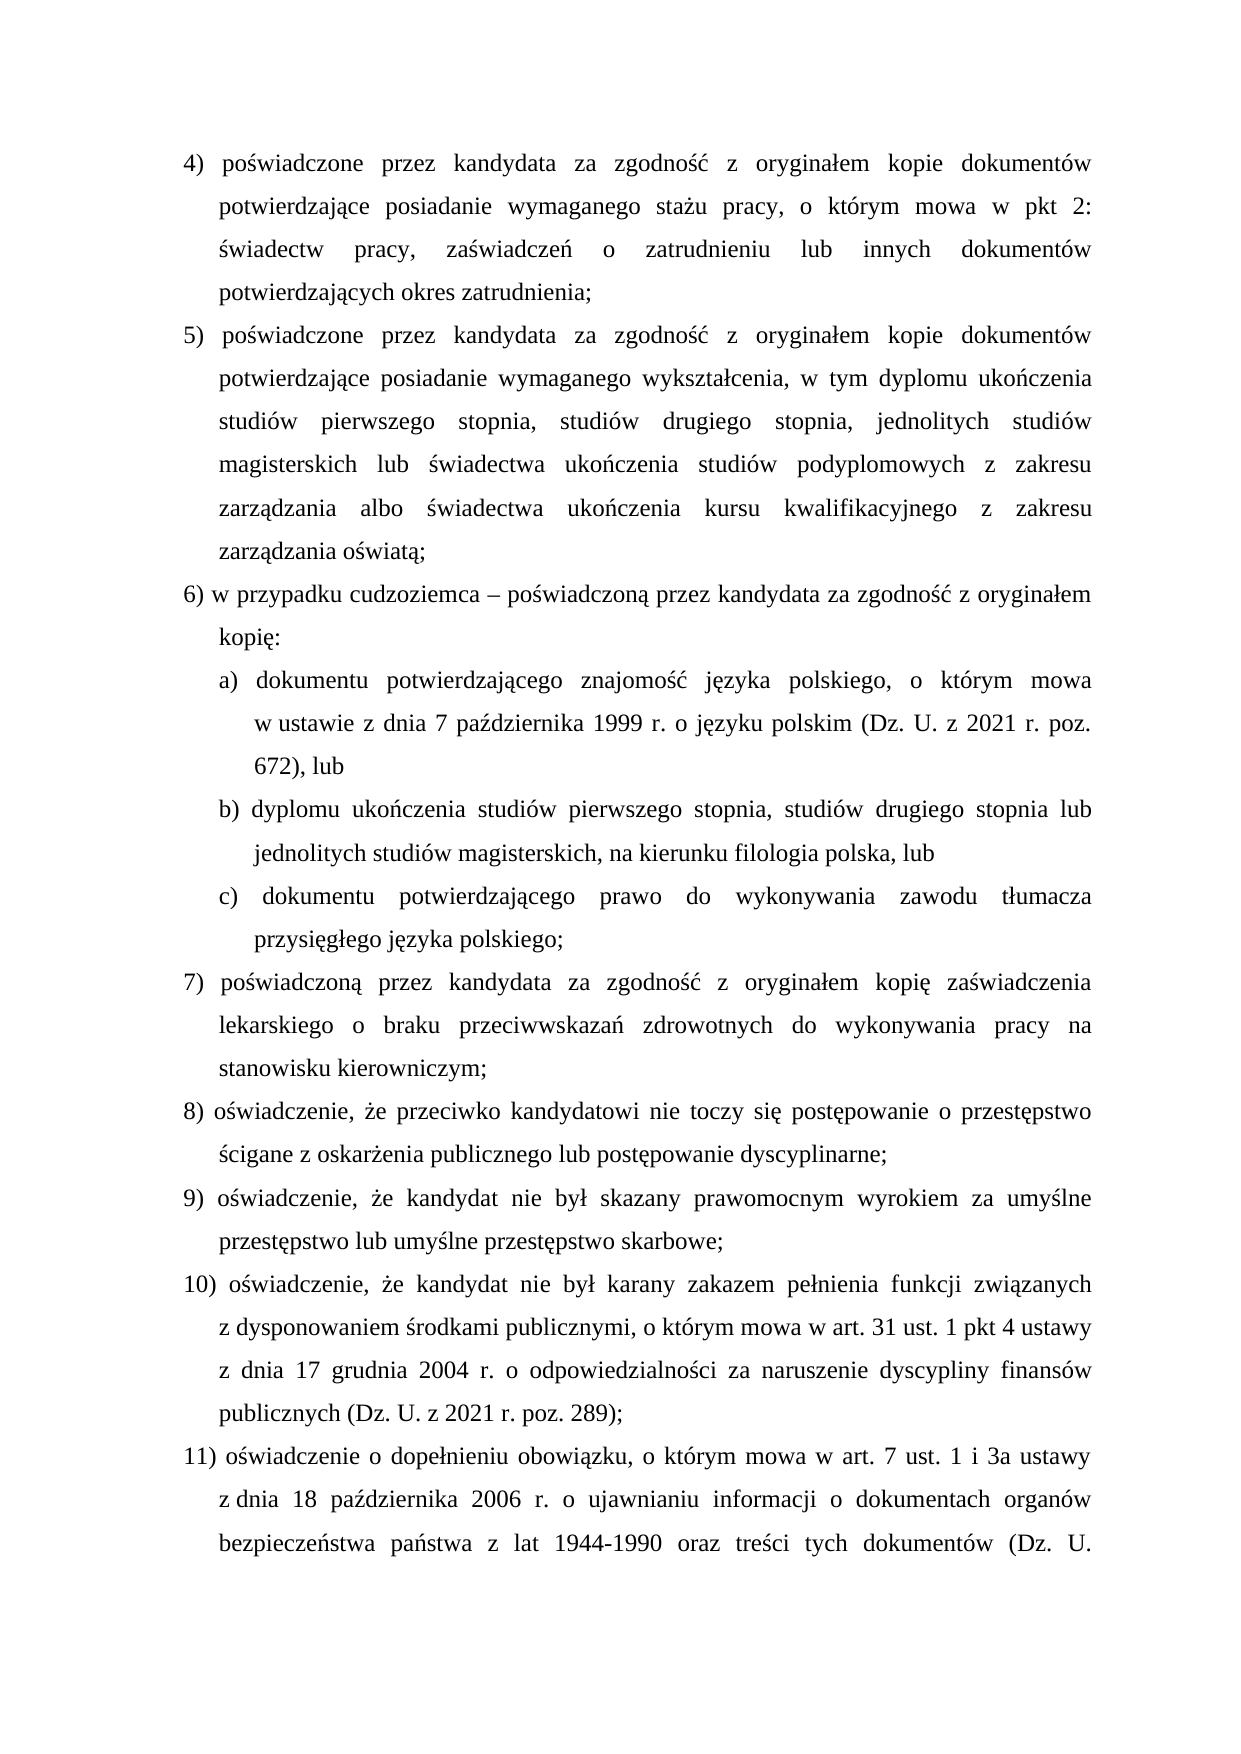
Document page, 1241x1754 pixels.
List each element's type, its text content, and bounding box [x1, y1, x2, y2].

text b) dyplomu ukończenia studiów pierwszego stopnia, studiów drugiego stopnia lub jednolitych studiów magisterskich, na kierunku filologia polska, lub [218, 794, 1093, 866]
text 4) poświadczone przez kandydata za zgodność z oryginałem kopie dokumentów potwierdzające posiadanie wymaganego stażu pracy, o którym mowa w pkt 2: świadectw pracy, zaświadczeń o zatrudnieniu lub innych dokumentów potwierdzających okres zatrudnienia; [183, 148, 1093, 306]
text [183, 1441, 1093, 1556]
text a) dokumentu potwierdzającego znajomość języka polskiego, o którym mowa w ustawie z dnia 7 października 1999 r. o języku polskim (Dz. U. z 2021 r. poz. 672), lub [218, 665, 1093, 780]
text 5) poświadczone przez kandydata za zgodność z oryginałem kopie dokumentów potwierdzające posiadanie wymaganego wykształcenia, w tym dyplomu ukończenia studiów pierwszego stopnia, studiów drugiego stopnia, jednolitych studiów magisterskich lub świadectwa ukończenia studiów podyplomowych z zakresu zarządzania albo świadectwa ukończenia kursu kwalifikacyjnego z zakresu zarządzania oświatą; [183, 320, 1093, 564]
text 9) oświadczenie, że kandydat nie był skazany prawomocnym wyrokiem za umyślne przestępstwo lub umyślne przestępstwo skarbowe; [183, 1183, 1093, 1254]
text c) dokumentu potwierdzającego prawo do wykonywania zawodu tłumacza przysięgłego języka polskiego; [218, 881, 1093, 953]
text 10) oświadczenie, że kandydat nie był karany zakazem pełnienia funkcji związanych z dysponowaniem środkami publicznymi, o którym mowa w art. 31 ust. 1 pkt 4 ustawy z dnia 17 grudnia 2004 r. o odpowiedzialności za naruszenie dyscypliny finansów publicznych (Dz. U. z 2021 r. poz. 289); [183, 1269, 1093, 1427]
text 6) w przypadku cudzoziemca – poświadczoną przez kandydata za zgodność z oryginałem kopię: [183, 579, 1093, 651]
text 8) oświadczenie, że przeciwko kandydatowi nie toczy się postępowanie o przestępstwo ścigane z oskarżenia publicznego lub postępowanie dyscyplinarne; [183, 1096, 1093, 1168]
text 7) poświadczoną przez kandydata za zgodność z oryginałem kopię zaświadczenia lekarskiego o braku przeciwwskazań zdrowotnych do wykonywania pracy na stanowisku kierowniczym; [183, 967, 1093, 1082]
